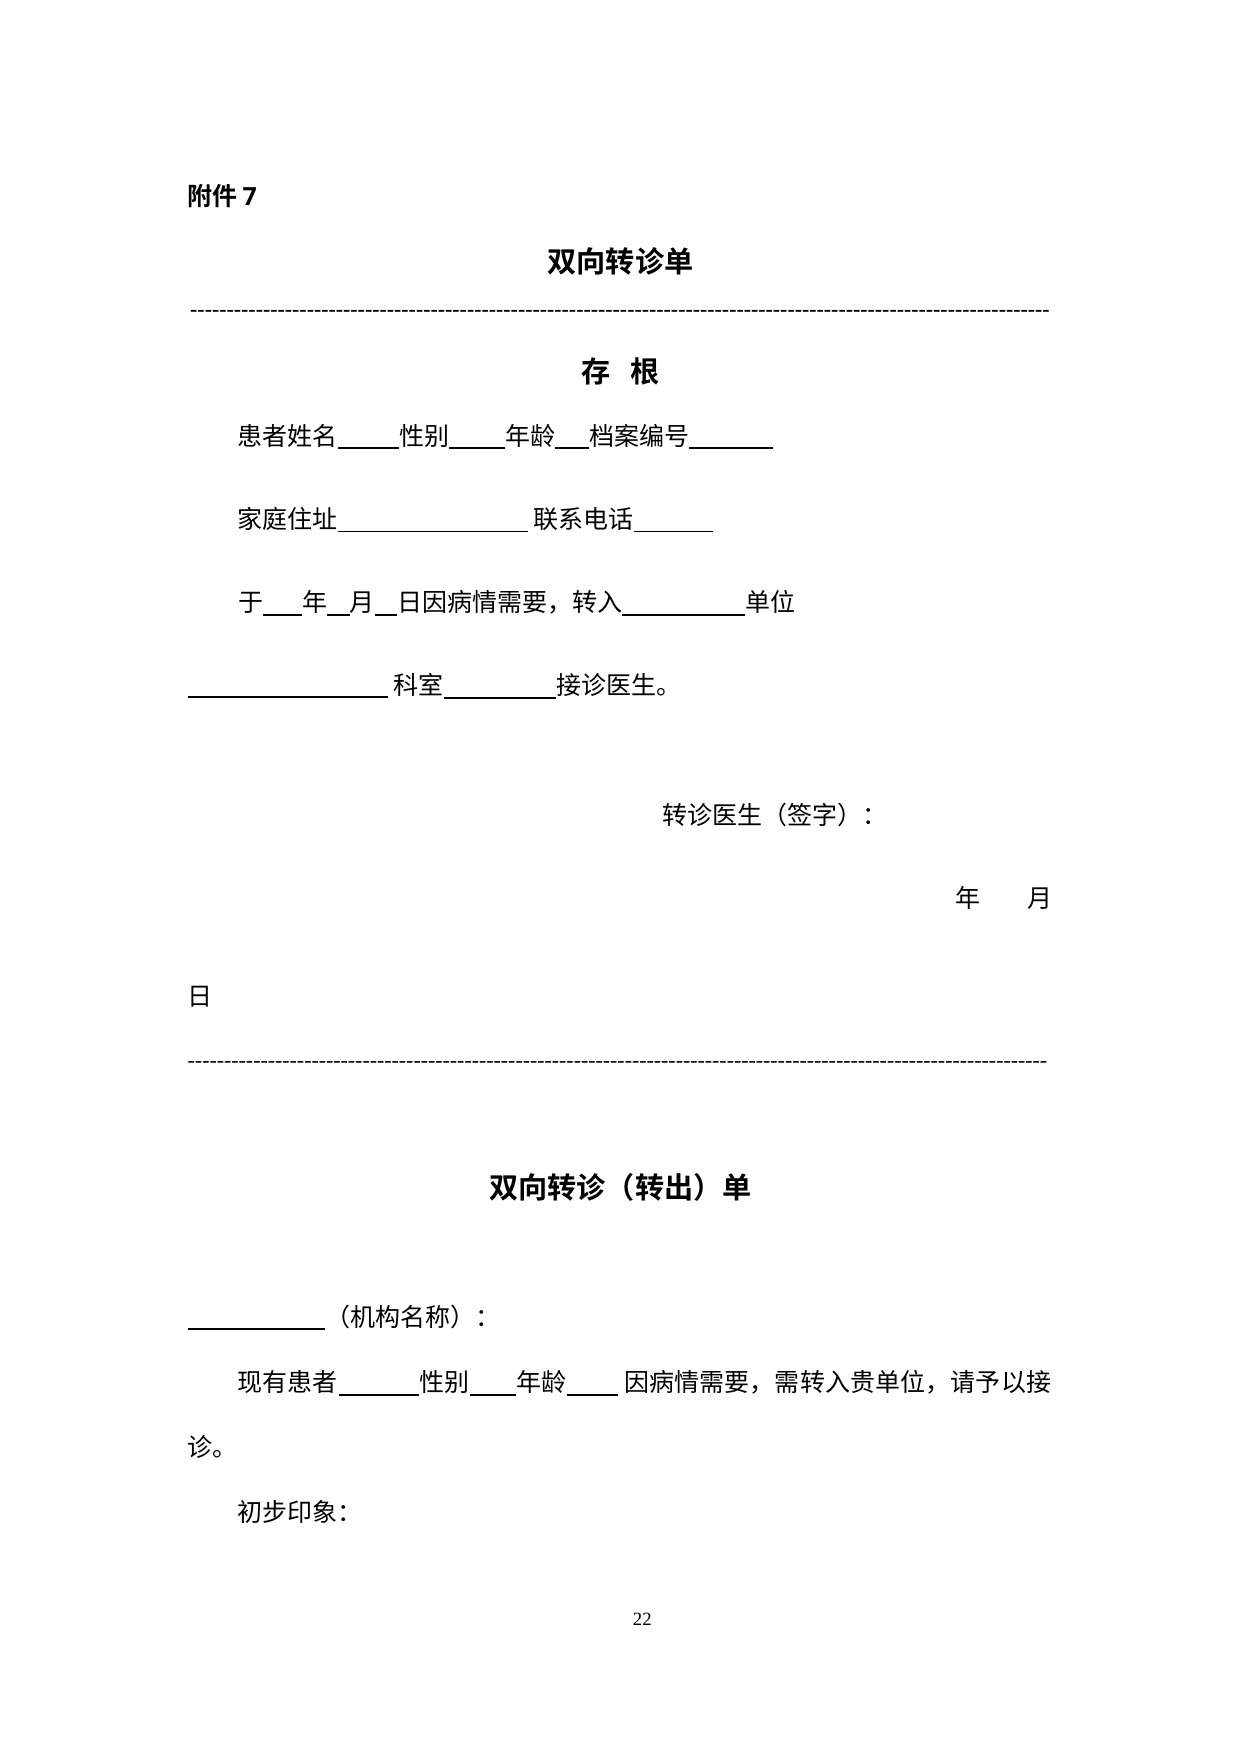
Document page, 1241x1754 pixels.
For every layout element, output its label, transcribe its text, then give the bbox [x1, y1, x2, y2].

text 现有患者 性别 年龄 因病情需要，需转入贵单位，请予以接诊。 [187, 1348, 1053, 1478]
text 双向转诊单 [187, 227, 1053, 292]
text 患者姓名 性别 年龄 档案编号 [187, 402, 1053, 467]
text ---------------------------------------------------------------------------------------------------------------------- [187, 292, 1053, 324]
text 家庭住址 联系电话 [187, 485, 1053, 550]
text 双向转诊（转出）单 [187, 1153, 1053, 1218]
text 科室 接诊医生。 [187, 651, 1053, 716]
text 存 根 [187, 337, 1053, 402]
text 附件7 [187, 162, 1053, 227]
text 转诊医生（签字）： [187, 781, 1053, 846]
text 年 月 日---------------------------------------------------------------------------------------------------------------------- [187, 864, 1053, 1076]
text （机构名称）： [187, 1283, 1053, 1348]
text 于 年 月 日因病情需要，转入 单位 [238, 568, 1053, 633]
text 初步印象： [187, 1478, 1053, 1543]
